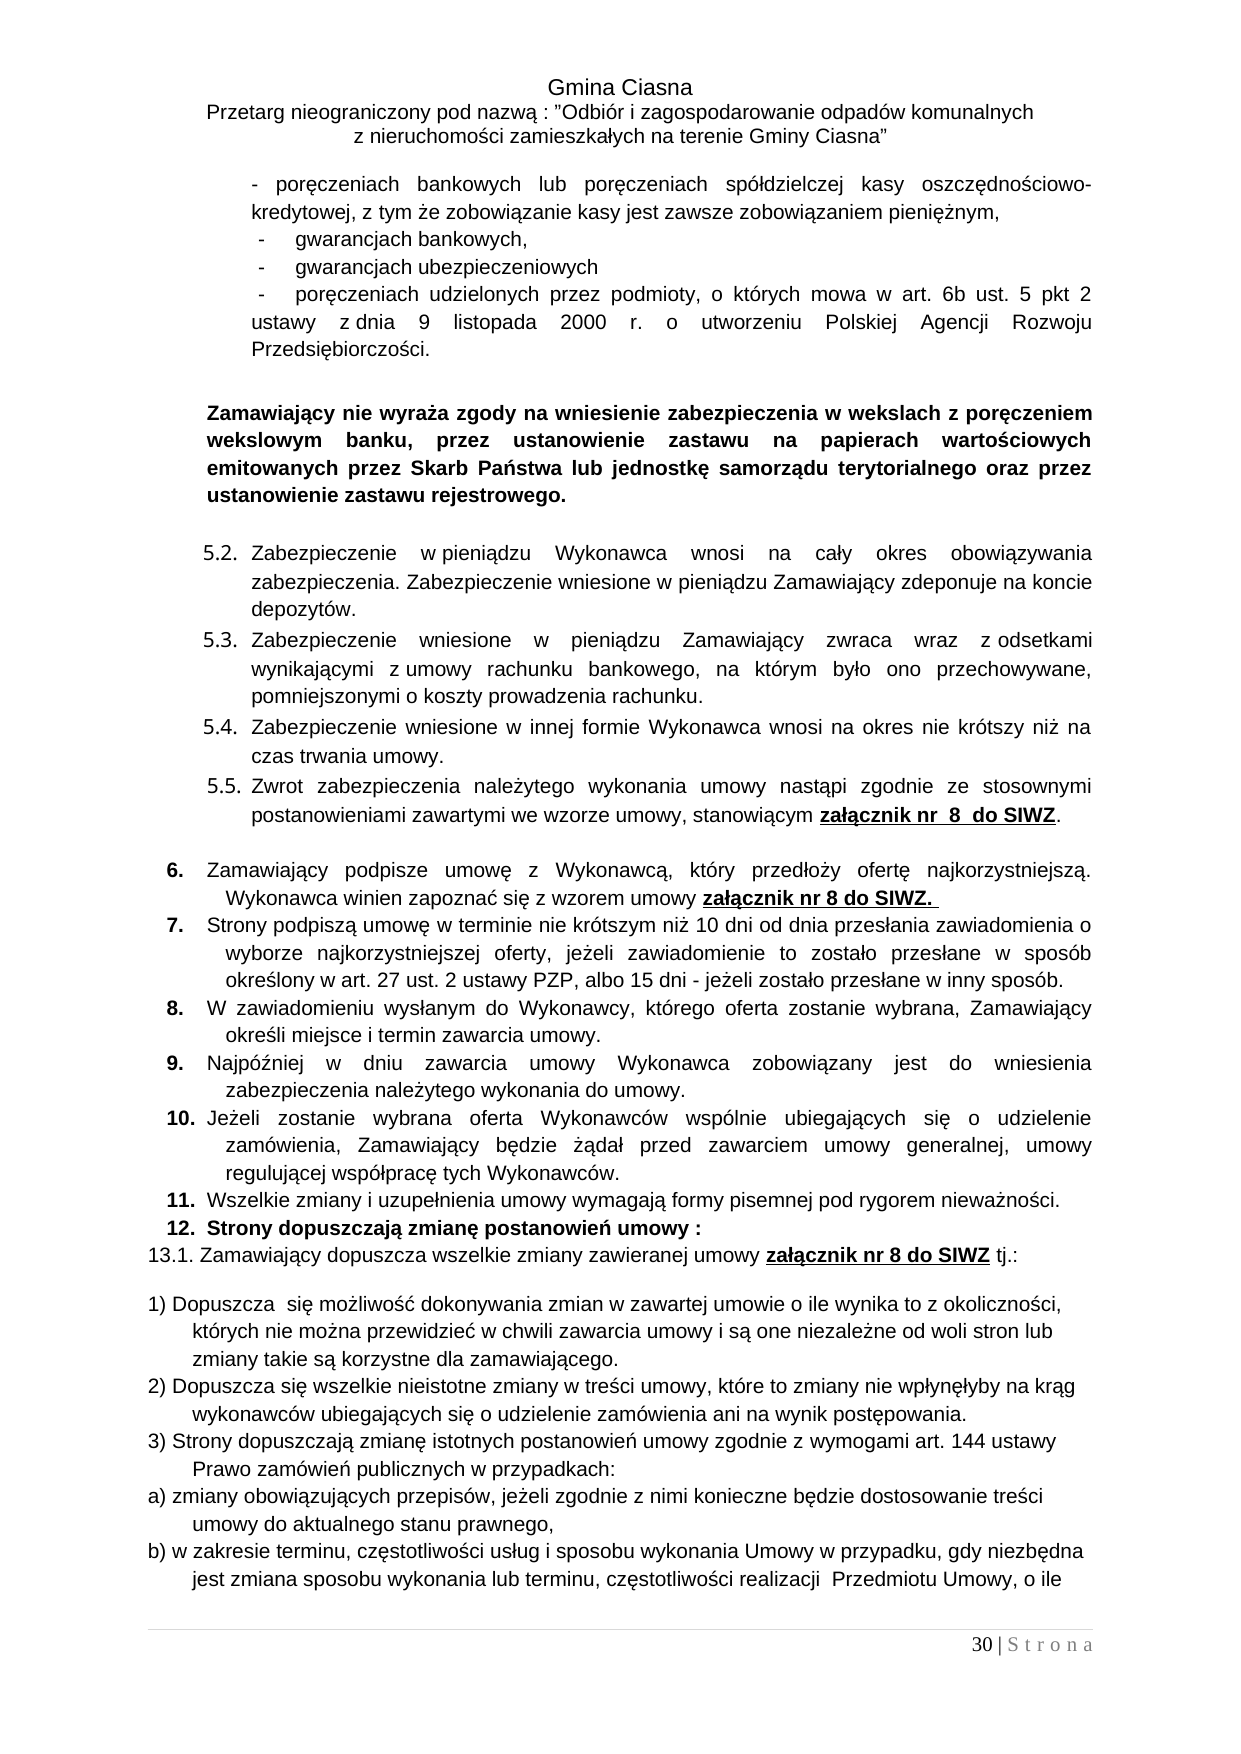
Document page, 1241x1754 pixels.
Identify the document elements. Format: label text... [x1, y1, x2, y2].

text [148, 1539, 1093, 1591]
list Strony podpiszą umowę w terminie nie krótszym niż 10 dni od dnia przesłania zawiadomienia o wyborze najkorzystniejszej oferty, jeżeli zawiadomienie to zostało przesłane w sposób określony w art. 27 ust. 2 ustawy PZP, albo 15 dni - jeżeli zostało przesłane w inny sposób. [166, 913, 1093, 992]
list gwarancjach ubezpieczeniowych [251, 254, 1093, 278]
list Najpóźniej w dniu zawarcia umowy Wykonawca zobowiązany jest do wniesienia zabezpieczenia należytego wykonania do umowy. [166, 1051, 1093, 1102]
list poręczeniach udzielonych przez podmioty, o których mowa w art. 6b ust. 5 pkt 2 ustawy z dnia 9 listopada 2000 r. o utworzeniu Polskiej Agencji Rozwoju Przedsiębiorczości. [251, 282, 1093, 361]
list Zamawiający podpisze umowę z Wykonawcą, który przedłoży ofertę najkorzystniejszą. Wykonawca winien zapoznać się z wzorem umowy załącznik nr 8 do SIWZ. [166, 858, 1093, 910]
list Zabezpieczenie w pieniądzu Wykonawca wnosi na cały okres obowiązywania zabezpieczenia. Zabezpieczenie wniesione w pieniądzu Zamawiający zdeponuje na koncie depozytów. [203, 538, 1093, 621]
list W zawiadomieniu wysłanym do Wykonawcy, którego oferta zostanie wybrana, Zamawiający określi miejsce i termin zawarcia umowy. [166, 996, 1093, 1047]
list Strony dopuszczają zmianę postanowień umowy : [166, 1216, 1093, 1240]
list Jeżeli zostanie wybrana oferta Wykonawców wspólnie ubiegających się o udzielenie zamówienia, Zamawiający będzie żądał przed zawarciem umowy generalnej, umowy regulującej współpracę tych Wykonawców. [166, 1106, 1093, 1185]
list Zabezpieczenie wniesione w pieniądzu Zamawiający zwraca wraz z odsetkami wynikającymi z umowy rachunku bankowego, na którym było ono przechowywane, pomniejszonymi o koszty prowadzenia rachunku. [203, 625, 1093, 708]
text 1) Dopuszcza się możliwość dokonywania zmian w zawartej umowie o ile wynika to z okoliczności, których nie można przewidzieć w chwili zawarcia umowy i są one niezależne od woli stron lub zmiany takie są korzystne dla zamawiającego. [148, 1292, 1093, 1371]
list Zwrot zabezpieczenia należytego wykonania umowy nastąpi zgodnie ze stosownymi postanowieniami zawartymi we wzorze umowy, stanowiącym załącznik nr 8 do SIWZ. [207, 771, 1093, 827]
text 2) Dopuszcza się wszelkie nieistotne zmiany w treści umowy, które to zmiany nie wpłynęłyby na krąg wykonawców ubiegających się o udzielenie zamówienia ani na wynik postępowania. [148, 1374, 1093, 1426]
text a) zmiany obowiązujących przepisów, jeżeli zgodnie z nimi konieczne będzie dostosowanie treści umowy do aktualnego stanu prawnego, [148, 1484, 1093, 1536]
text 3) Strony dopuszczają zmianę istotnych postanowień umowy zgodnie z wymogami art. 144 ustawy Prawo zamówień publicznych w przypadkach: [148, 1429, 1093, 1481]
text - poręczeniach bankowych lub poręczeniach spółdzielczej kasy oszczędnościowo-kredytowej, z tym że zobowiązanie kasy jest zawsze zobowiązaniem pieniężnym, [251, 172, 1093, 223]
text Zamawiający nie wyraża zgody na wniesienie zabezpieczenia w wekslach z poręczeniem wekslowym banku, przez ustanowienie zastawu na papierach wartościowych emitowanych przez Skarb Państwa lub jednostkę samorządu terytorialnego oraz przez ustanowienie zastawu rejestrowego. [207, 400, 1093, 507]
list Wszelkie zmiany i uzupełnienia umowy wymagają formy pisemnej pod rygorem nieważności. [166, 1188, 1093, 1212]
list Zabezpieczenie wniesione w innej formie Wykonawca wnosi na okres nie krótszy niż na czas trwania umowy. [203, 712, 1093, 768]
list gwarancjach bankowych, [251, 227, 1093, 251]
text 13.1. Zamawiający dopuszcza wszelkie zmiany zawieranej umowy załącznik nr 8 do SIWZ tj.: [148, 1243, 1093, 1267]
